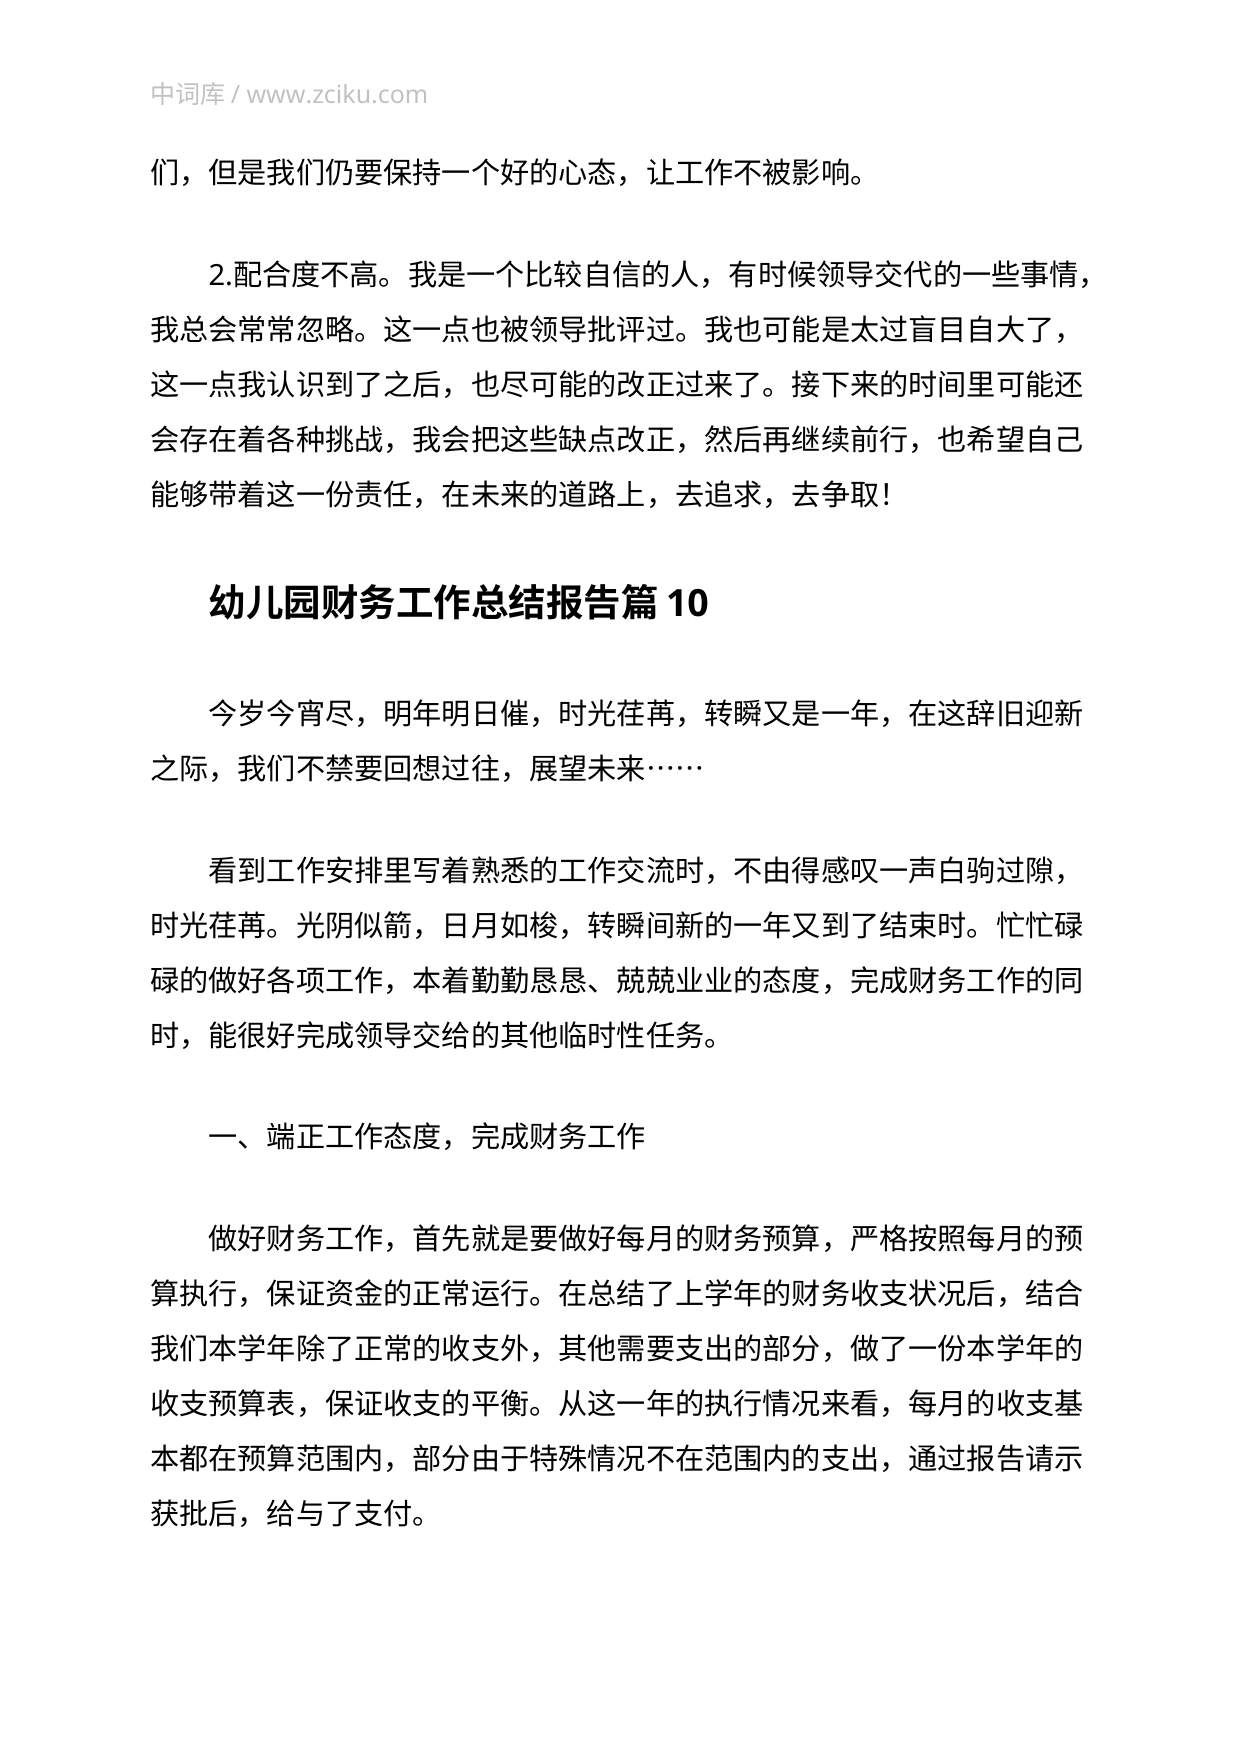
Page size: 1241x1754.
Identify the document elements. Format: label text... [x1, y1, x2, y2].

text 看到工作安排里写着熟悉的工作交流时，不由得感叹一声白驹过隙，时光荏苒。光阴似箭，日月如梭，转瞬间新的一年又到了结束时。忙忙碌碌的做好各项工作，本着勤勤恳恳、兢兢业业的态度，完成财务工作的同时，能很好完成领导交给的其他临时性任务。 [150, 847, 1090, 1054]
text 做好财务工作，首先就是要做好每月的财务预算，严格按照每月的预算执行，保证资金的正常运行。在总结了上学年的财务收支状况后，结合我们本学年除了正常的收支外，其他需要支出的部分，做了一份本学年的收支预算表，保证收支的平衡。从这一年的执行情况来看，每月的收支基本都在预算范围内，部分由于特殊情况不在范围内的支出，通过报告请示获批后，给与了支付。 [150, 1216, 1090, 1532]
text 一、端正工作态度，完成财务工作 [150, 1114, 1090, 1156]
text 幼儿园财务工作总结报告篇10 [150, 573, 1090, 628]
text 2.配合度不高。我是一个比较自信的人，有时候领导交代的一些事情，我总会常常忽略。这一点也被领导批评过。我也可能是太过盲目自大了，这一点我认识到了之后，也尽可能的改正过来了。接下来的时间里可能还会存在着各种挑战，我会把这些缺点改正，然后再继续前行，也希望自己能够带着这一份责任，在未来的道路上，去追求，去争取！ [150, 252, 1090, 514]
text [150, 150, 1090, 192]
text 今岁今宵尽，明年明日催，时光荏苒，转瞬又是一年，在这辞旧迎新之际，我们不禁要回想过往，展望未来…… [150, 691, 1090, 788]
